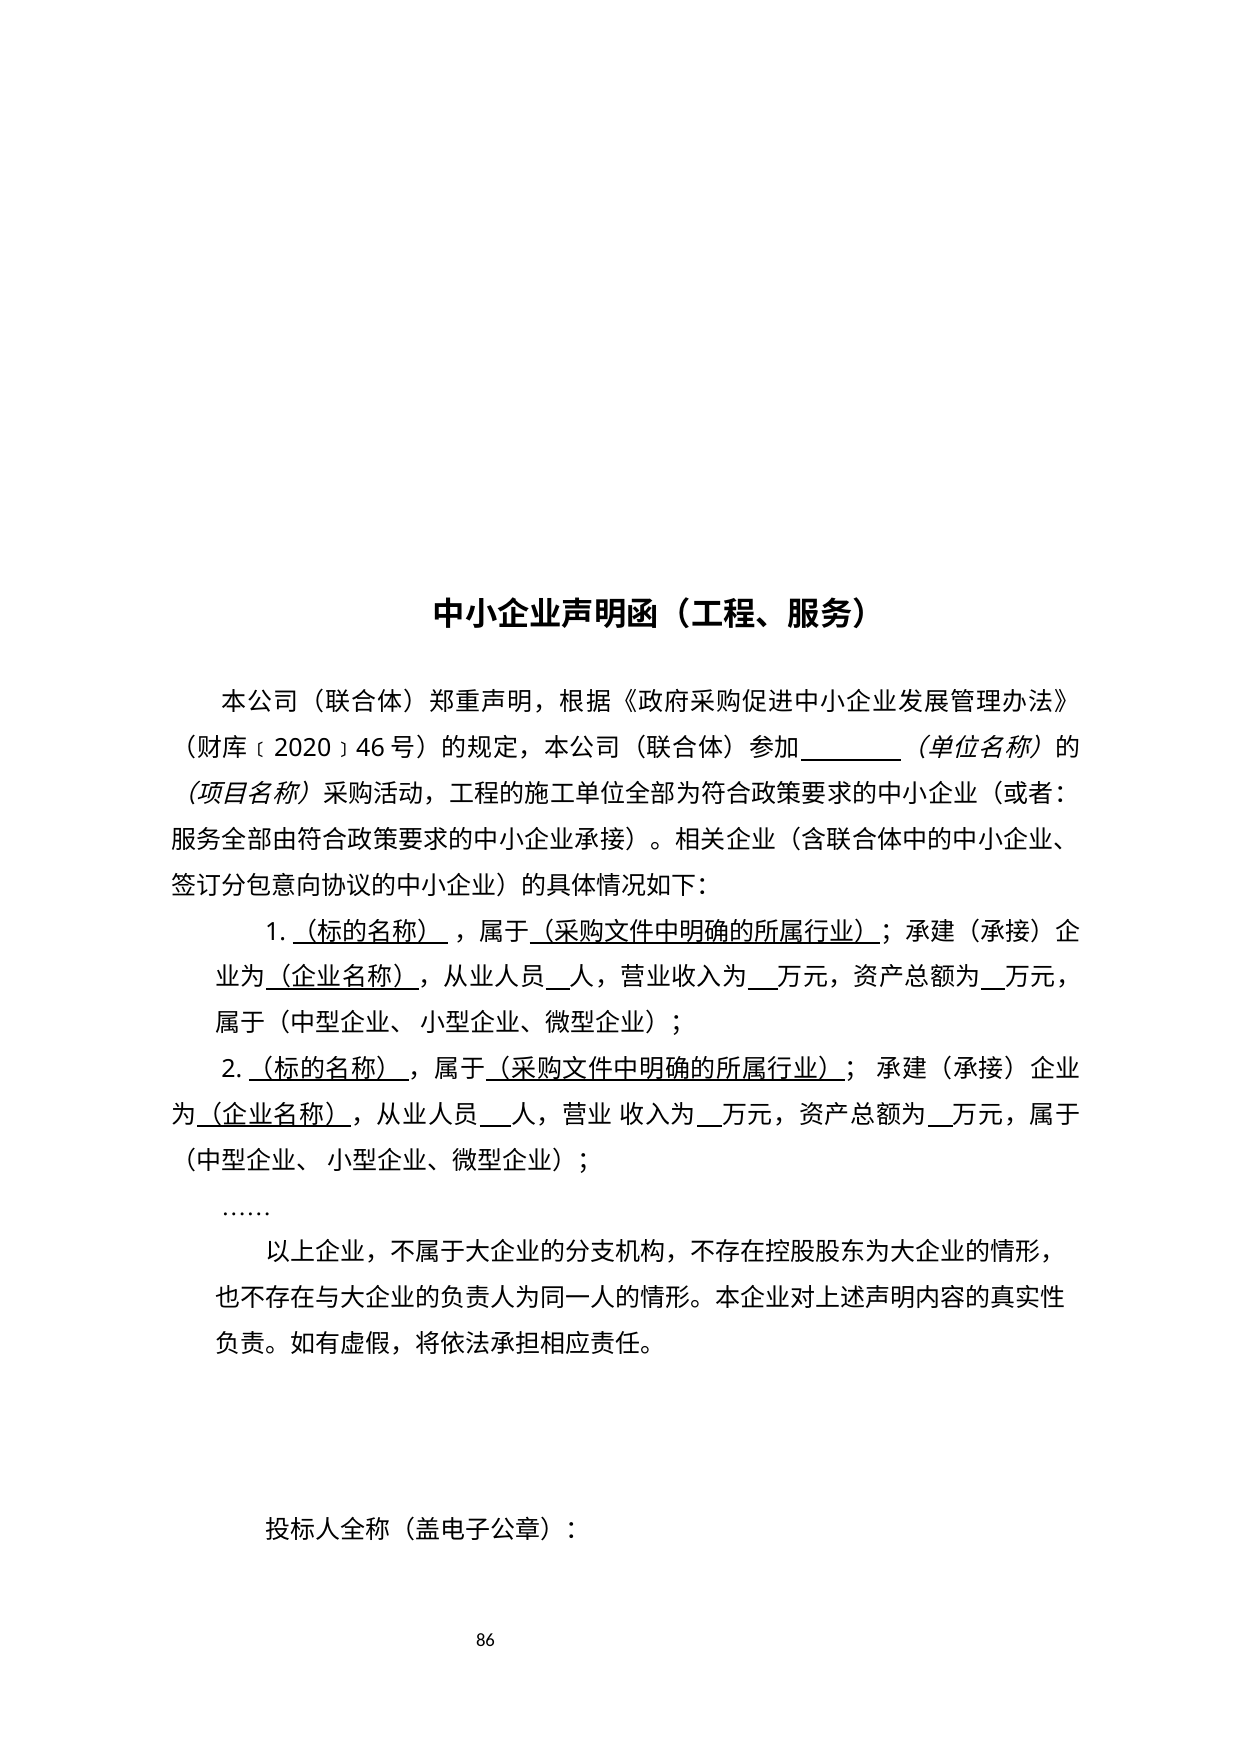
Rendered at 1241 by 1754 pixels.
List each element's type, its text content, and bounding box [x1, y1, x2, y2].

list 本公司（联合体）郑重声明，根据《政府采购促进中小企业发展管理办法》（财库﹝2020﹞46号）的规定，本公司（联合体）参加 （单位名称）的 （项目名称）采购活动，工程的施工单位全部为符合政策要求的中小企业（或者：服务全部由符合政策要求的中小企业承接）。相关企业（含联合体中的中小企业、签订分包意向协议的中小企业）的具体情况如下： [171, 674, 1081, 903]
text 以上企业，不属于大企业的分支机构，不存在控股股东为大企业的情形，也不存在与大企业的负责人为同一人的情形。本企业对上述声明内容的真实性负责。如有虚假，将依法承担相应责任。 [215, 1224, 1081, 1362]
text 投标人全称（盖电子公章）： [215, 1501, 1081, 1547]
list （标的名称） ，属于（采购文件中明确的所属行业）；承建（承接）企业为（企业名称），从业人员 人，营业收入为 万元，资产总额为 万元，属于（中型企业、 小型企业、微型企业）； [215, 903, 1081, 1041]
list 中小企业声明函（工程、服务） [171, 588, 1081, 635]
list （标的名称） ，属于（采购文件中明确的所属行业）； 承建（承接）企业为（企业名称），从业人员 人，营业 收入为 万元，资产总额为 万元，属于（中型企业、 小型企业、微型企业）； [171, 1041, 1081, 1178]
list …… [171, 1178, 1081, 1224]
